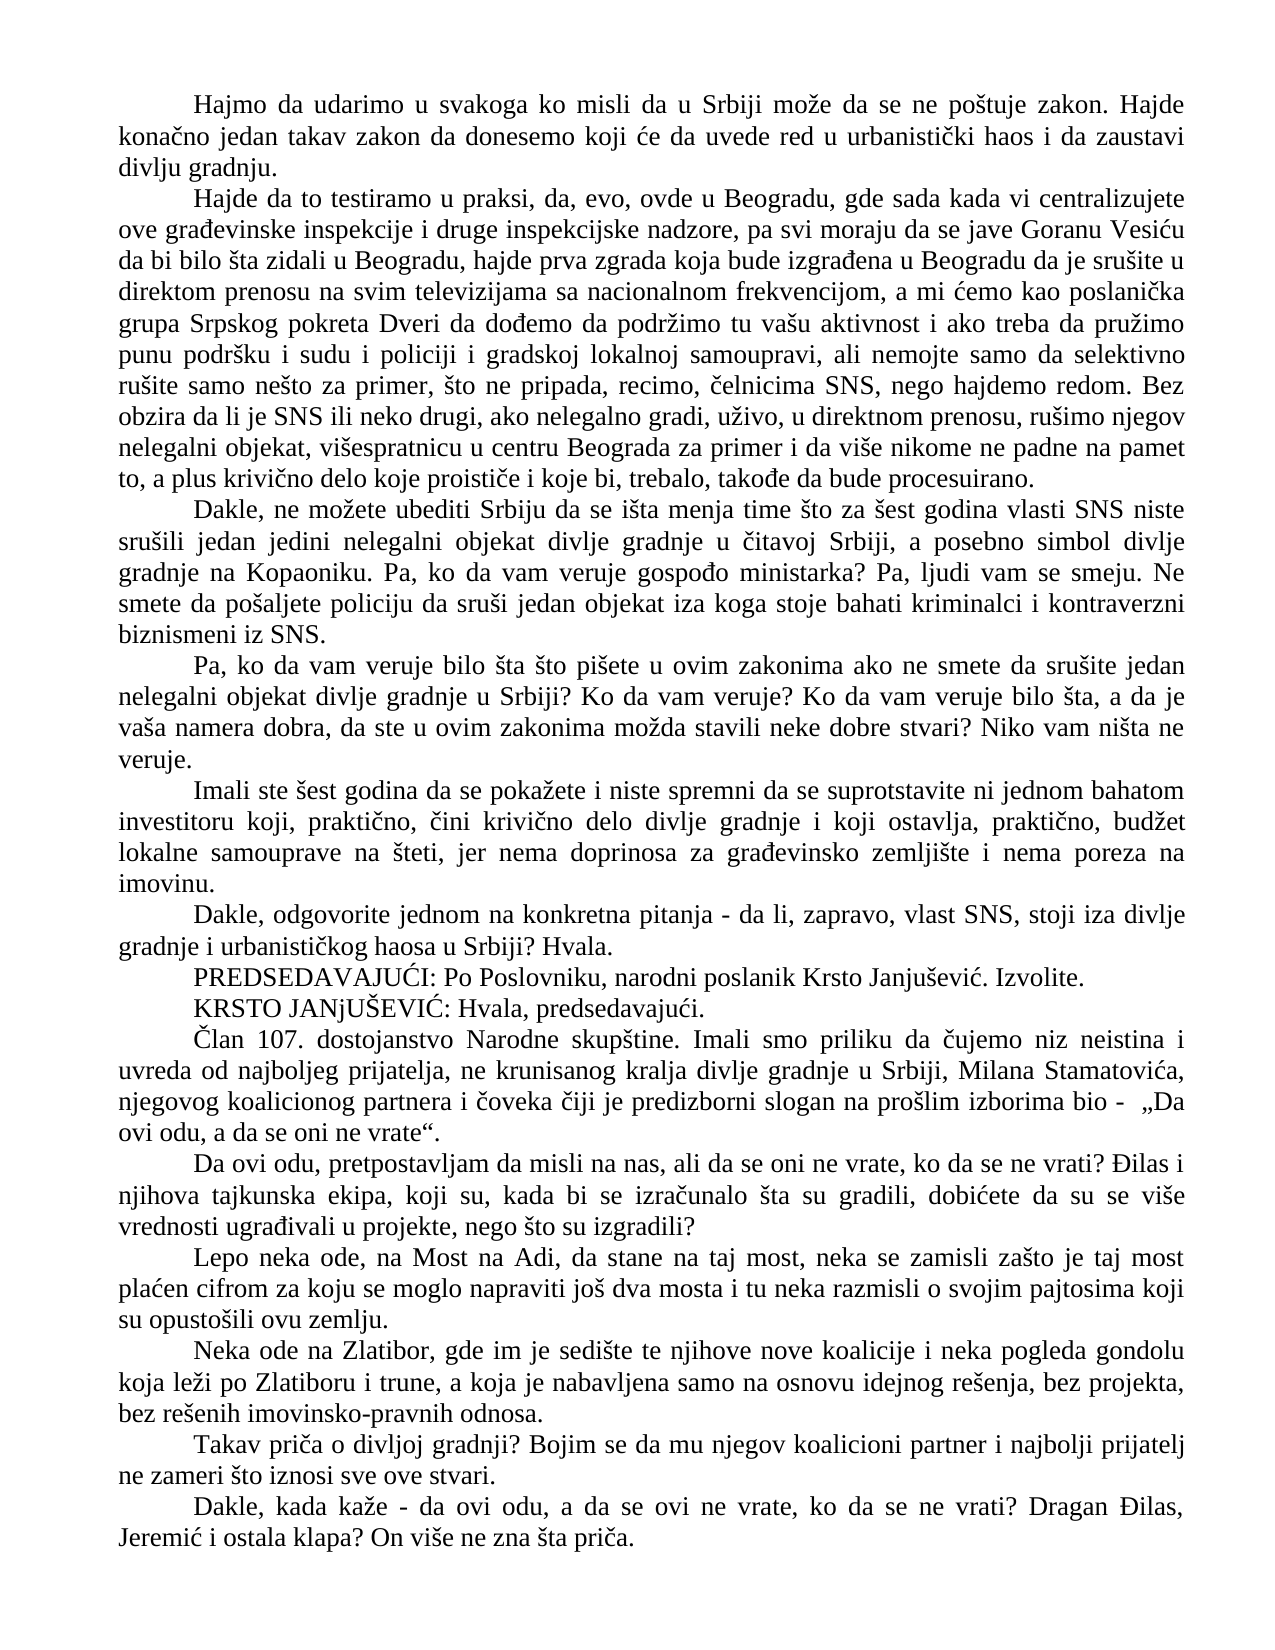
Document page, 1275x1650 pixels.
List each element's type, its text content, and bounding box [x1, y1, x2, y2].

text Dakle, kada kaže - da ovi odu, a da se ovi ne vrate, ko da se ne vrati? Dragan Đilas, Jeremić i ostala klapa? On više ne zna šta priča. [118, 1490, 1186, 1552]
text Dakle, ne možete ubediti Srbiju da se išta menja time što za šest godina vlasti SNS niste srušili jedan jedini nelegalni objekat divlje gradnje u čitavoj Srbiji, a posebno simbol divlje gradnje na Kopaoniku. Pa, ko da vam veruje gospođo ministarka? Pa, ljudi vam se smeju. Ne smete da pošaljete policiju da sruši jedan objekat iza koga stoje bahati kriminalci i kontraverzni biznismeni iz SNS. [118, 493, 1186, 649]
text Član 107. dostojanstvo Narodne skupštine. Imali smo priliku da čujemo niz neistina i uvreda od najboljeg prijatelja, ne krunisanog kralja divlje gradnje u Srbiji, Milana Stamatovića, njegovog koalicionog partnera i čoveka čiji je predizborni slogan na prošlim izborima bio - „Da ovi odu, a da se oni ne vrate“. [118, 1023, 1186, 1148]
text PREDSEDAVAJUĆI: Po Poslovniku, narodni poslanik Krsto Janjušević. Izvolite. [118, 961, 1186, 992]
text Dakle, odgovorite jednom na konkretna pitanja - da li, zapravo, vlast SNS, stoji iza divlje gradnje i urbanističkog haosa u Srbiji? Hvala. [118, 898, 1186, 961]
text KRSTO JANjUŠEVIĆ: Hvala, predsedavajući. [118, 992, 1186, 1023]
text Imali ste šest godina da se pokažete i niste spremni da se suprotstavite ni jednom bahatom investitoru koji, praktično, čini krivično delo divlje gradnje i koji ostavlja, praktično, budžet lokalne samouprave na šteti, jer nema doprinosa za građevinsko zemljište i nema poreza na imovinu. [118, 774, 1186, 898]
text Lepo neka ode, na Most na Adi, da stane na taj most, neka se zamisli zašto je taj most plaćen cifrom za koju se moglo napraviti još dva mosta i tu neka razmisli o svojim pajtosima koji su opustošili ovu zemlju. [118, 1241, 1186, 1334]
text Pa, ko da vam veruje bilo šta što pišete u ovim zakonima ako ne smete da srušite jedan nelegalni objekat divlje gradnje u Srbiji? Ko da vam veruje? Ko da vam veruje bilo šta, a da je vaša namera dobra, da ste u ovim zakonima možda stavili neke dobre stvari? Niko vam ništa ne veruje. [118, 649, 1186, 774]
text Hajmo da udarimo u svakoga ko misli da u Srbiji može da se ne poštuje zakon. Hajde konačno jedan takav zakon da donesemo koji će da uvede red u urbanistički haos i da zaustavi divlju gradnju. [118, 89, 1186, 182]
text Takav priča o divljoj gradnji? Bojim se da mu njegov koalicioni partner i najbolji prijatelj ne zameri što iznosi sve ove stvari. [118, 1428, 1186, 1490]
text Hajde da to testiramo u praksi, da, evo, ovde u Beogradu, gde sada kada vi centralizujete ove građevinske inspekcije i druge inspekcijske nadzore, pa svi moraju da se jave Goranu Vesiću da bi bilo šta zidali u Beogradu, hajde prva zgrada koja bude izgrađena u Beogradu da je srušite u direktom prenosu na svim televizijama sa nacionalnom frekvencijom, a mi ćemo kao poslanička grupa Srpskog pokreta Dveri da dođemo da podržimo tu vašu aktivnost i ako treba da pružimo punu podršku i sudu i policiji i gradskoj lokalnoj samoupravi, ali nemojte samo da selektivno rušite samo nešto za primer, što ne pripada, recimo, čelnicima SNS, nego hajdemo redom. Bez obzira da li je SNS ili neko drugi, ako nelegalno gradi, uživo, u direktnom prenosu, rušimo njegov nelegalni objekat, višespratnicu u centru Beograda za primer i da više nikome ne padne na pamet to, a plus krivično delo koje proističe i koje bi, trebalo, takođe da bude procesuirano. [118, 182, 1186, 493]
text Da ovi odu, pretpostavljam da misli na nas, ali da se oni ne vrate, ko da se ne vrati? Đilas i njihova tajkunska ekipa, koji su, kada bi se izračunalo šta su gradili, dobićete da su se više vrednosti ugrađivali u projekte, nego što su izgradili? [118, 1148, 1186, 1241]
text Neka ode na Zlatibor, gde im je sedište te njihove nove koalicije i neka pogleda gondolu koja leži po Zlatiboru i trune, a koja je nabavljena samo na osnovu idejnog rešenja, bez projekta, bez rešenih imovinsko-pravnih odnosa. [118, 1334, 1186, 1428]
